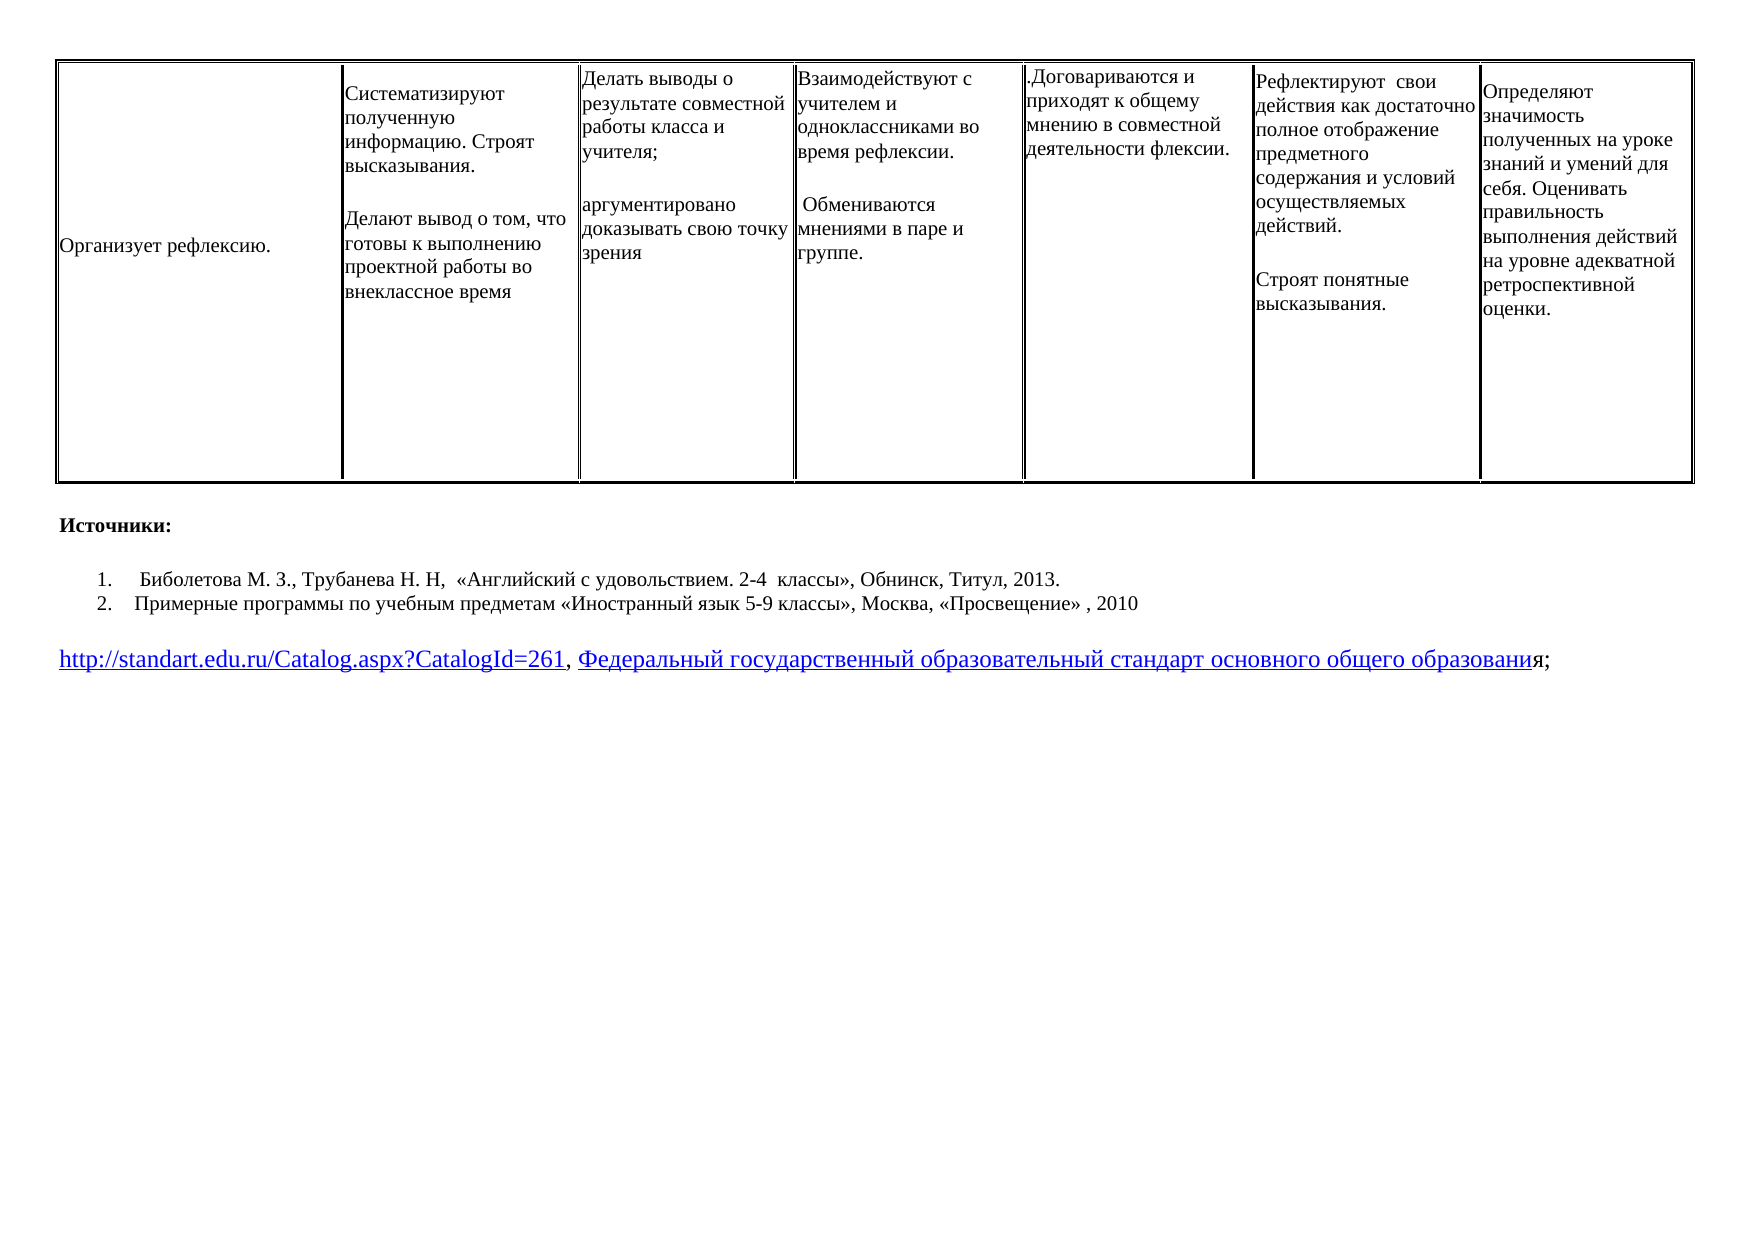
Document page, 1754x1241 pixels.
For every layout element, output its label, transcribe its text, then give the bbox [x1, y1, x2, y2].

text http://standart.edu.ru/Catalog.aspx?CatalogId=261, Федеральный государственный образовательный стандарт основного общего образования; [59, 644, 1695, 673]
list Примерные программы по учебным предметам «Иностранный язык 5-9 классы», Москва, «Просвещение» , 2010 [97, 591, 1695, 615]
text Источники: [59, 513, 1695, 537]
table_cell Определяют значимость полученных на уроке знаний и умений для себя. Оценивать правильность выполнения действий на уровне адекватной ретроспективной оценки. [1480, 63, 1691, 481]
table_cell Систематизируют полученную информацию. Строят высказывания. Делают вывод о том, что готовы к выполнению проектной работы во внеклассное время [342, 63, 579, 481]
list Биболетова М. З., Трубанева Н. Н, «Английский с удовольствием. 2-4 классы», Обнинск, Титул, 2013. [97, 567, 1695, 591]
table_cell Взаимодействуют с учителем и одноклассниками во время рефлексии. Обмениваются мнениями в паре и группе. [795, 61, 1024, 481]
table_cell .Договариваются и приходят к общему мнению в совместной деятельности флексии. [1024, 63, 1253, 481]
table_cell Организует рефлексию. [59, 63, 342, 481]
table_cell Делать выводы о результате совместной работы класса и учителя; аргументировано доказывать свою точку зрения [580, 61, 795, 481]
table_cell Рефлектируют свои действия как достаточно полное отображение предметного содержания и условий осуществляемых действий. Строят понятные высказывания. [1253, 63, 1480, 481]
